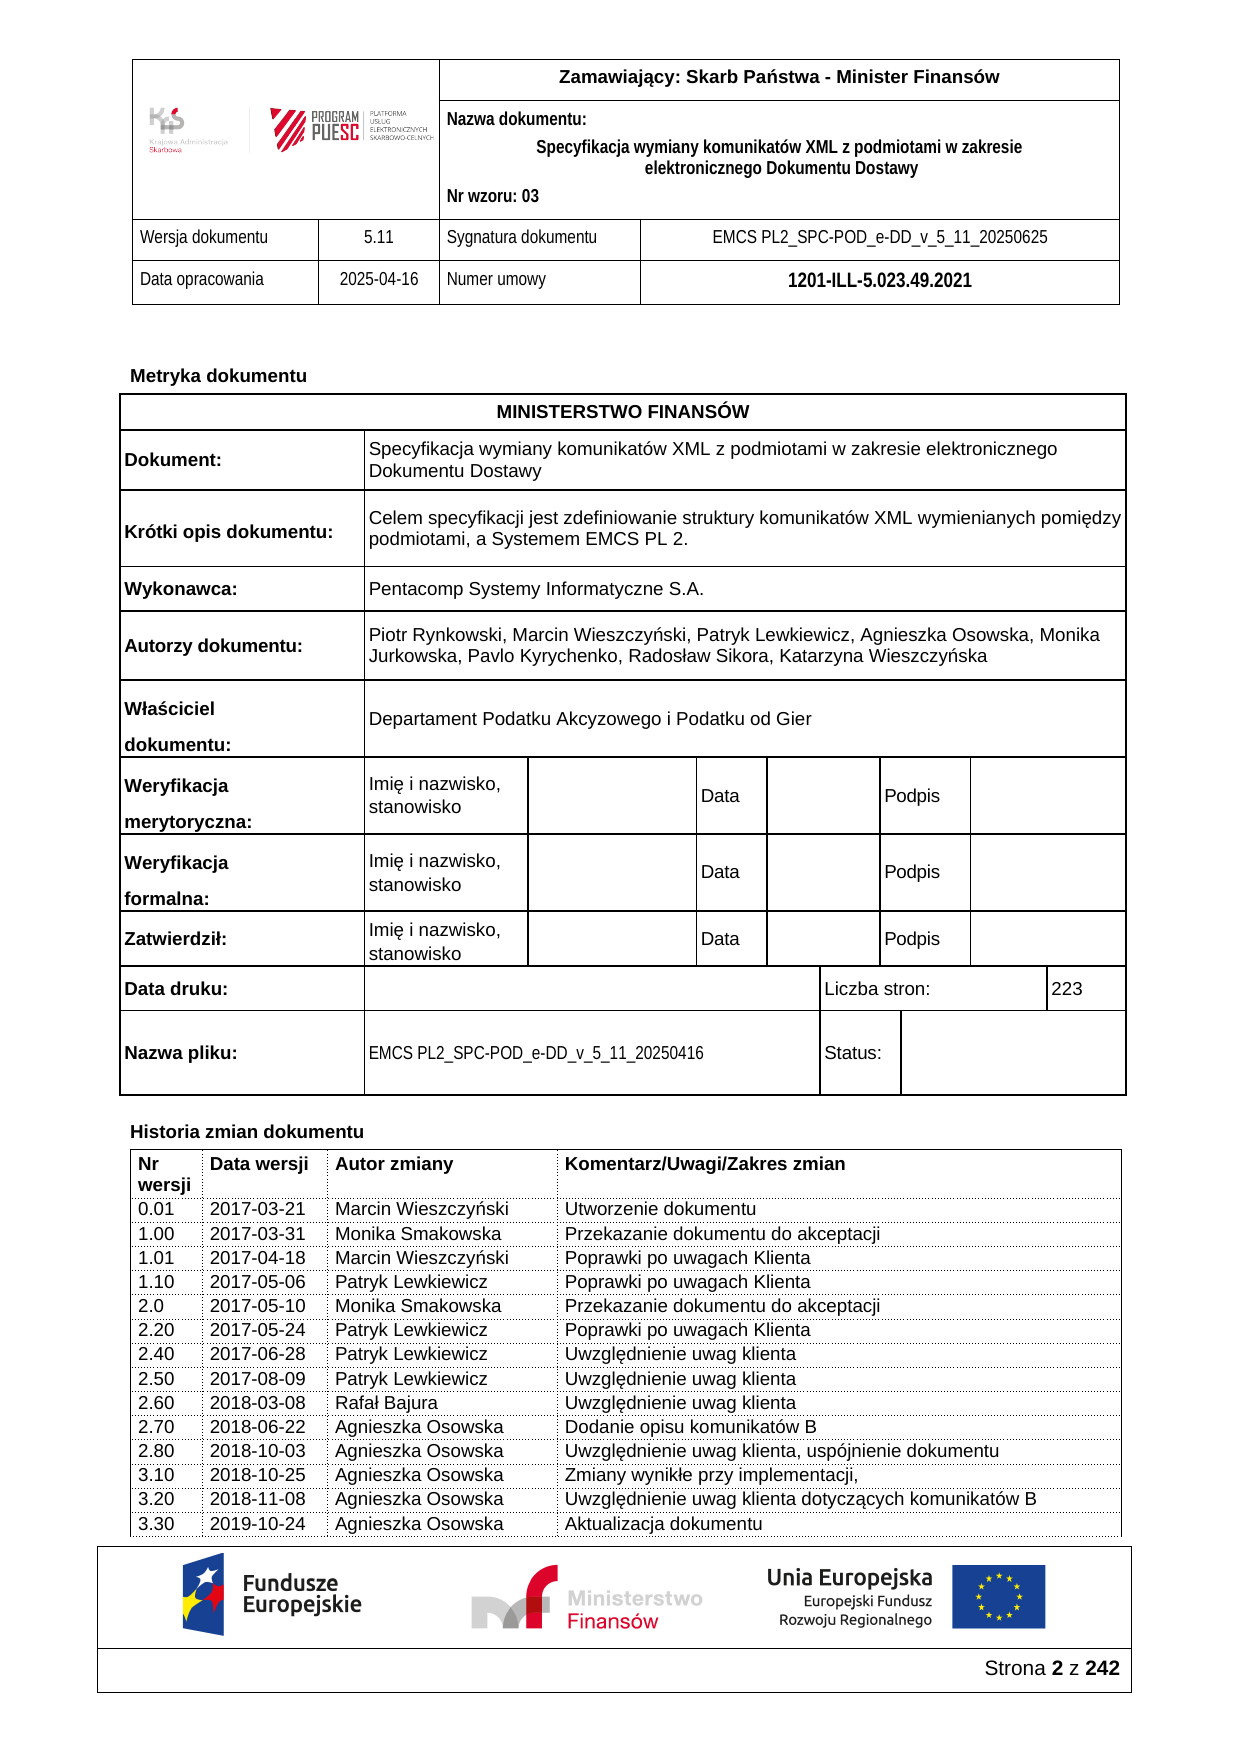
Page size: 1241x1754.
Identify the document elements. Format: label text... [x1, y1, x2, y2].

table_cell Piotr Rynkowski, Marcin Wieszczyński, Patryk Lewkiewicz, Agnieszka Osowska, Monika Jurkowska, Pavlo Kyrychenko, Radosław Sikora, Katarzyna Wieszczyńska [365, 612, 1125, 679]
picture [139, 97, 434, 163]
table_cell Pentacomp Systemy Informatyczne S.A. [365, 567, 1125, 610]
table_header Data wersji [202, 1150, 327, 1198]
table_cell Wykonawca: [121, 567, 364, 610]
table_cell Uwzględnienie uwag klienta [557, 1367, 1121, 1391]
table_cell 2.60 [131, 1391, 202, 1415]
table_cell 2.40 [131, 1343, 202, 1367]
table_cell Podpis [881, 758, 970, 833]
table_cell Zmiany wynikłe przy implementacji, [557, 1464, 1121, 1488]
table_cell Imię i nazwisko, stanowisko [365, 912, 527, 965]
table_cell Podpis [881, 912, 970, 965]
table_cell [768, 912, 879, 965]
table_cell 0.01 [131, 1198, 202, 1222]
table_cell Liczba stron: [821, 967, 1046, 1010]
table_cell [768, 758, 879, 833]
table_cell 2018-11-08 [202, 1488, 327, 1512]
table_cell [768, 835, 879, 910]
table_cell Uwzględnienie uwag klienta [557, 1391, 1121, 1415]
table_cell 2017-05-24 [202, 1319, 327, 1343]
table_cell [529, 835, 696, 910]
table_header Komentarz/Uwagi/Zakres zmian [557, 1150, 1121, 1198]
table_cell 2.0 [131, 1294, 202, 1318]
table_cell [971, 912, 1125, 965]
table_cell Patryk Lewkiewicz [328, 1270, 557, 1294]
table_cell 2.50 [131, 1367, 202, 1391]
table_cell Imię i nazwisko, stanowisko [365, 758, 527, 833]
table_cell Agnieszka Osowska [328, 1415, 557, 1439]
table_cell [529, 758, 696, 833]
table_cell 2018-10-03 [202, 1439, 327, 1463]
table_header Autor zmiany [328, 1150, 557, 1198]
table_cell 2017-05-06 [202, 1270, 327, 1294]
table_cell 2017-06-28 [202, 1343, 327, 1367]
table_cell Patryk Lewkiewicz [328, 1319, 557, 1343]
table_cell [365, 967, 819, 1010]
table_header Nr wersji [131, 1150, 202, 1198]
table_cell 2017-03-31 [202, 1222, 327, 1246]
table_cell [902, 1011, 1125, 1094]
table_cell 3.30 [131, 1512, 202, 1536]
table_cell 3.10 [131, 1464, 202, 1488]
table_cell 1.00 [131, 1222, 202, 1246]
table_cell 2.20 [131, 1319, 202, 1343]
table_cell Aktualizacja dokumentu [557, 1512, 1121, 1536]
table_cell [529, 912, 696, 965]
table_cell Poprawki po uwagach Klienta [557, 1246, 1121, 1270]
table_cell 1.10 [131, 1270, 202, 1294]
table_cell 2.80 [131, 1439, 202, 1463]
table_cell Utworzenie dokumentu [557, 1198, 1121, 1222]
table_cell 1.01 [131, 1246, 202, 1270]
table_cell Poprawki po uwagach Klienta [557, 1270, 1121, 1294]
table_cell 2017-03-21 [202, 1198, 327, 1222]
table_cell 2017-08-09 [202, 1367, 327, 1391]
table_cell Agnieszka Osowska [328, 1439, 557, 1463]
table_cell Dodanie opisu komunikatów B [557, 1415, 1121, 1439]
table_cell Monika Smakowska [328, 1294, 557, 1318]
picture [182, 1553, 1046, 1636]
table_cell Monika Smakowska [328, 1222, 557, 1246]
table_cell 2019-10-24 [202, 1512, 327, 1536]
table_cell Rafał Bajura [328, 1391, 557, 1415]
table_cell Zatwierdził: [121, 912, 364, 965]
table_cell Marcin Wieszczyński [328, 1246, 557, 1270]
table_cell Patryk Lewkiewicz [328, 1343, 557, 1367]
table_cell Weryfikacja formalna: [121, 835, 364, 910]
table_cell Data [697, 912, 766, 965]
table_cell Data druku: [121, 967, 364, 1010]
table_header MINISTERSTWO FINANSÓW [121, 395, 1125, 429]
table_cell Dokument: [121, 431, 364, 489]
table_cell Przekazanie dokumentu do akceptacji [557, 1222, 1121, 1246]
table_cell Uwzględnienie uwag klienta dotyczących komunikatów B [557, 1488, 1121, 1512]
table_cell Agnieszka Osowska [328, 1464, 557, 1488]
text Historia zmian dokumentu [130, 1121, 1122, 1142]
table_cell EMCS PL2_SPC-POD_e-DD_v_5_11_20250416 [365, 1011, 819, 1094]
table_cell Poprawki po uwagach Klienta [557, 1319, 1121, 1343]
table_cell Data [697, 835, 766, 910]
table_cell Podpis [881, 835, 970, 910]
table_cell Właściciel dokumentu: [121, 681, 364, 756]
table_cell Nazwa pliku: [121, 1011, 364, 1094]
table_cell Autorzy dokumentu: [121, 612, 364, 679]
table_cell Marcin Wieszczyński [328, 1198, 557, 1222]
table_cell Agnieszka Osowska [328, 1512, 557, 1536]
table_cell 2018-06-22 [202, 1415, 327, 1439]
text Metryka dokumentu [130, 365, 1122, 387]
table_cell Data [697, 758, 766, 833]
table_cell [971, 835, 1125, 910]
table_cell Weryfikacja merytoryczna: [121, 758, 364, 833]
table_cell 223 [1048, 967, 1125, 1010]
table_cell Krótki opis dokumentu: [121, 491, 364, 566]
table_cell Uwzględnienie uwag klienta, uspójnienie dokumentu [557, 1439, 1121, 1463]
table_cell 2018-03-08 [202, 1391, 327, 1415]
table_cell Status: [821, 1011, 900, 1094]
table_cell Uwzględnienie uwag klienta [557, 1343, 1121, 1367]
table_cell 2017-04-18 [202, 1246, 327, 1270]
table_cell 2.70 [131, 1415, 202, 1439]
table_cell Przekazanie dokumentu do akceptacji [557, 1294, 1121, 1318]
table_cell Departament Podatku Akcyzowego i Podatku od Gier [365, 681, 1125, 756]
table_cell Specyfikacja wymiany komunikatów XML z podmiotami w zakresie elektronicznego Dokumentu Dostawy [365, 431, 1125, 489]
table_cell [971, 758, 1125, 833]
table_cell Celem specyfikacji jest zdefiniowanie struktury komunikatów XML wymienianych pomiędzy podmiotami, a Systemem EMCS PL 2. [365, 491, 1125, 566]
table_cell 3.20 [131, 1488, 202, 1512]
table_cell Patryk Lewkiewicz [328, 1367, 557, 1391]
table_cell Imię i nazwisko, stanowisko [365, 835, 527, 910]
table_cell 2017-05-10 [202, 1294, 327, 1318]
table_cell 2018-10-25 [202, 1464, 327, 1488]
table_cell Agnieszka Osowska [328, 1488, 557, 1512]
